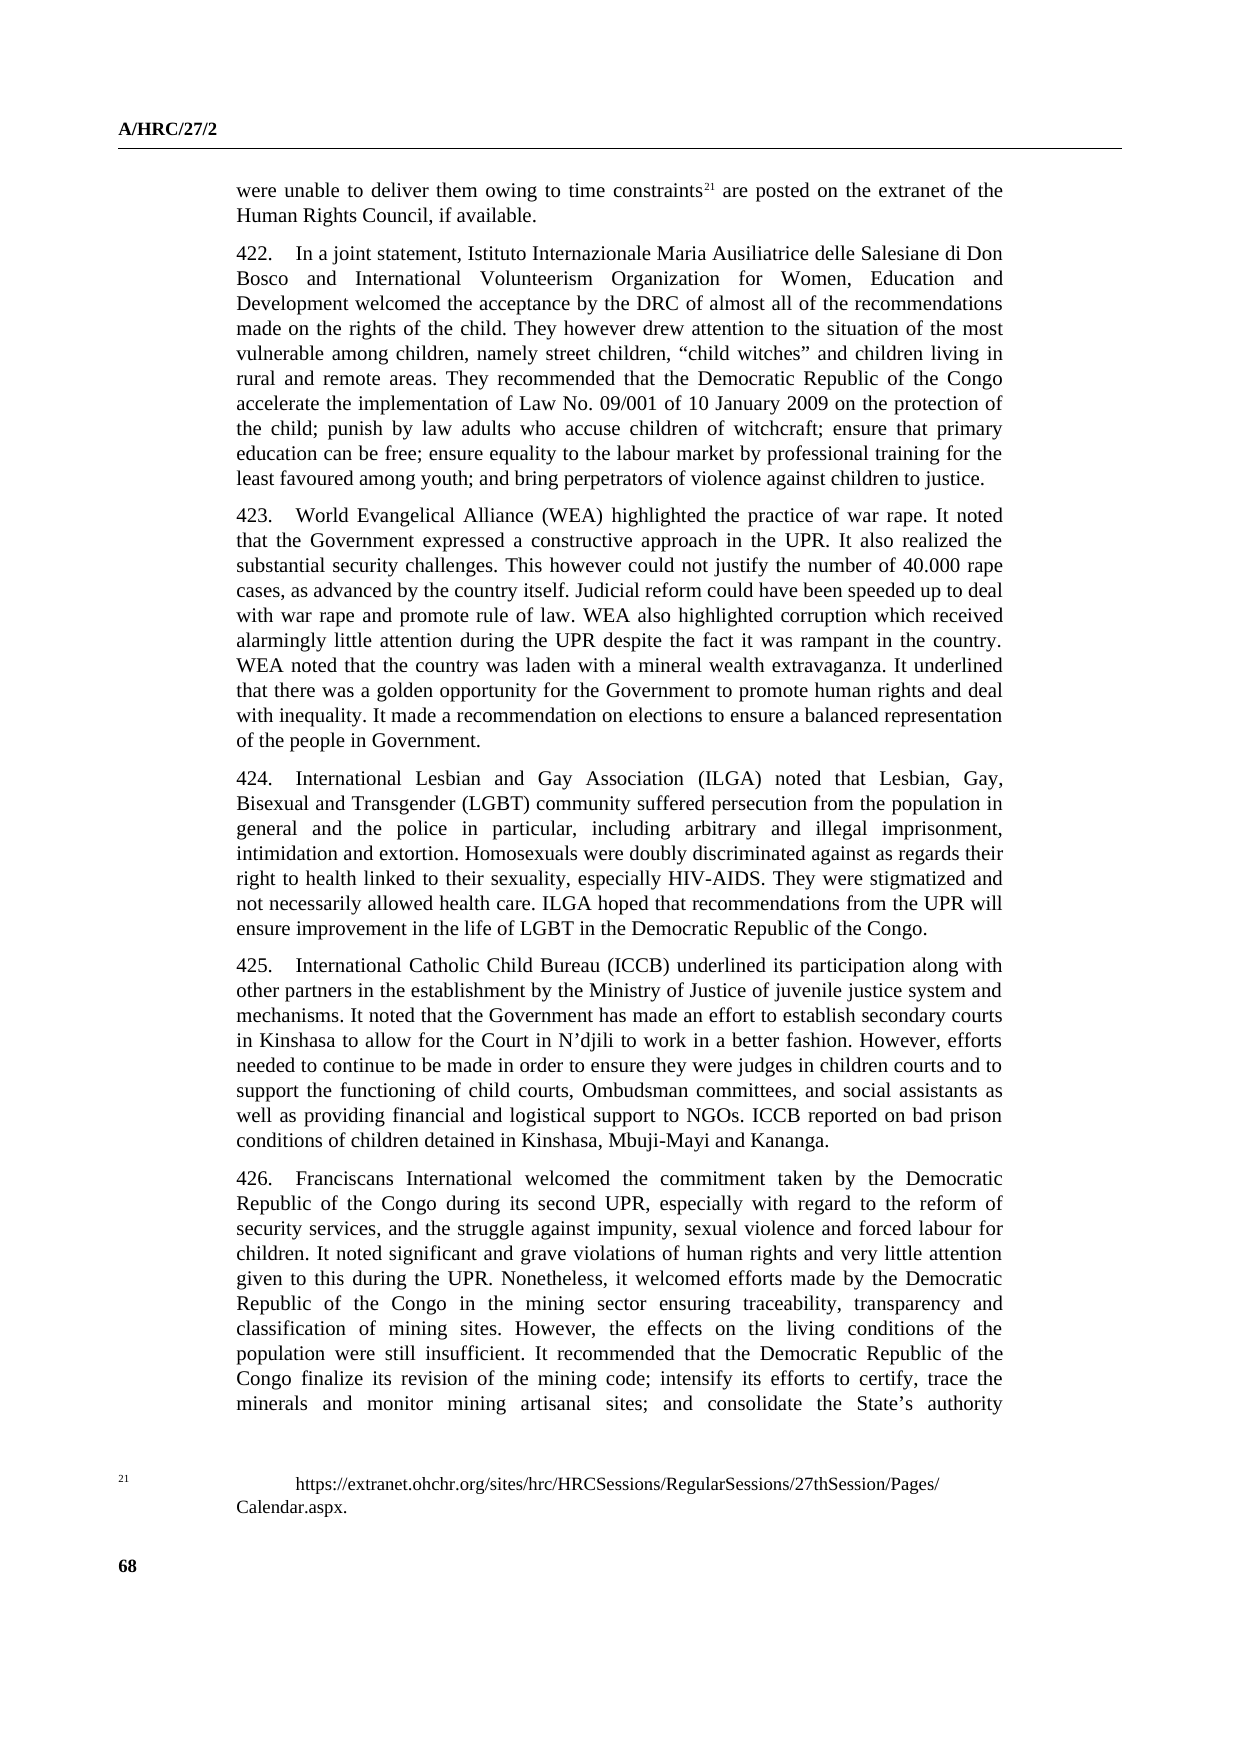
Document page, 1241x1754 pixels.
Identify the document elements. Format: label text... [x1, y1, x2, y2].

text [236, 1165, 1004, 1415]
text 425. International Catholic Child Bureau (ICCB) underlined its participation along with other partners in the establishment by the Ministry of Justice of juvenile justice system and mechanisms. It noted that the Government has made an effort to establish secondary courts in Kinshasa to allow for the Court in N’djili to work in a better fashion. However, efforts needed to continue to be made in order to ensure they were judges in children courts and to support the functioning of child courts, Ombudsman committees, and social assistants as well as providing financial and logistical support to NGOs. ICCB reported on bad prison conditions of children detained in Kinshasa, Mbuji-Mayi and Kananga. [236, 952, 1004, 1152]
text 423. World Evangelical Alliance (WEA) highlighted the practice of war rape. It noted that the Government expressed a constructive approach in the UPR. It also realized the substantial security challenges. This however could not justify the number of 40.000 rape cases, as advanced by the country itself. Judicial reform could have been speeded up to deal with war rape and promote rule of law. WEA also highlighted corruption which received alarmingly little attention during the UPR despite the fact it was rampant in the country. WEA noted that the country was laden with a mineral wealth extravaganza. It underlined that there was a golden opportunity for the Government to promote human rights and deal with inequality. It made a recommendation on elections to ensure a balanced representation of the people in Government. [236, 502, 1004, 752]
text 422. In a joint statement, Istituto Internazionale Maria Ausiliatrice delle Salesiane di Don Bosco and International Volunteerism Organization for Women, Education and Development welcomed the acceptance by the DRC of almost all of the recommendations made on the rights of the child. They however drew attention to the situation of the most vulnerable among children, namely street children, “child witches” and children living in rural and remote areas. They recommended that the Democratic Republic of the Congo accelerate the implementation of Law No. 09/001 of 10 January 2009 on the protection of the child; punish by law adults who accuse children of witchcraft; ensure that primary education can be free; ensure equality to the labour market by professional training for the least favoured among youth; and bring perpetrators of violence against children to justice. [236, 240, 1004, 490]
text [236, 177, 1004, 227]
text 424. International Lesbian and Gay Association (ILGA) noted that Lesbian, Gay, Bisexual and Transgender (LGBT) community suffered persecution from the population in general and the police in particular, including arbitrary and illegal imprisonment, intimidation and extortion. Homosexuals were doubly discriminated against as regards their right to health linked to their sexuality, especially HIV-AIDS. They were stigmatized and not necessarily allowed health care. ILGA hoped that recommendations from the UPR will ensure improvement in the life of LGBT in the Democratic Republic of the Congo. [236, 765, 1004, 940]
